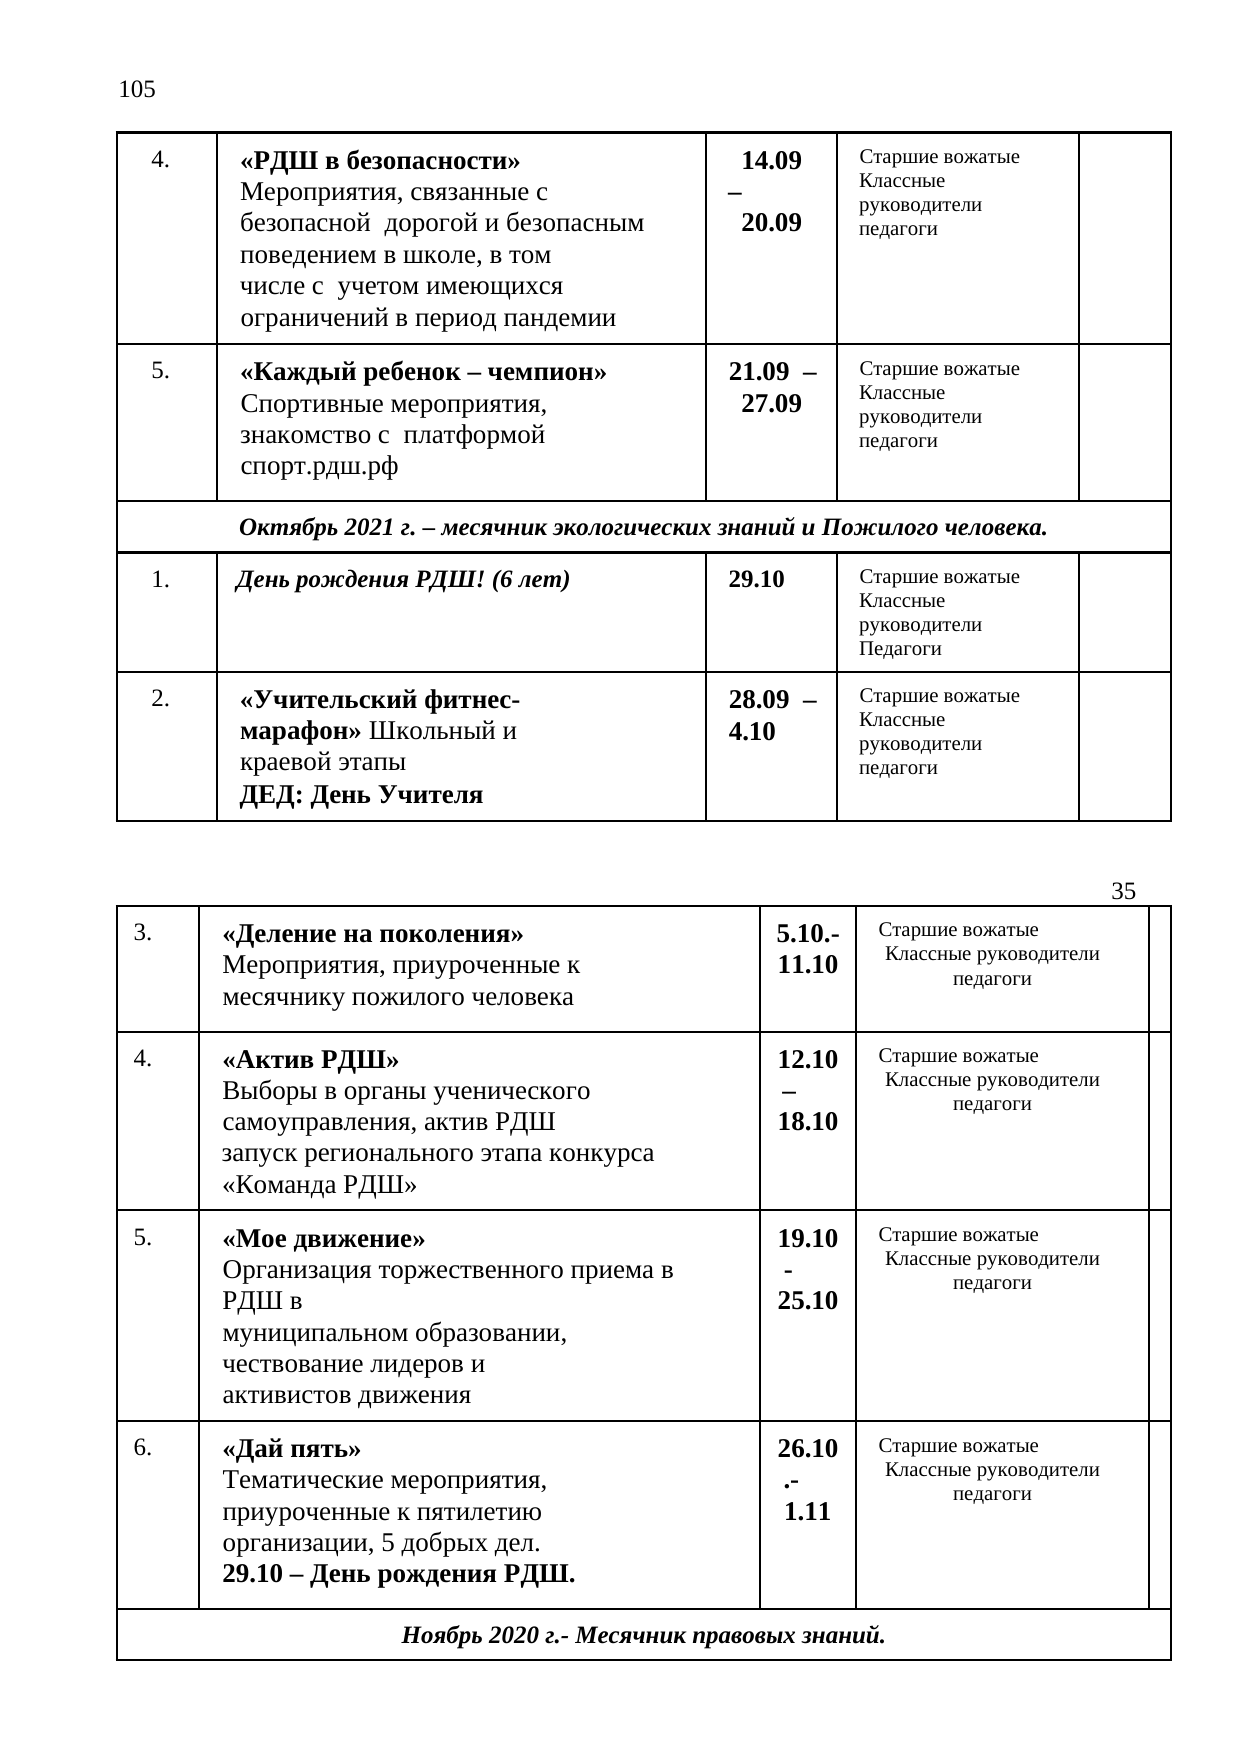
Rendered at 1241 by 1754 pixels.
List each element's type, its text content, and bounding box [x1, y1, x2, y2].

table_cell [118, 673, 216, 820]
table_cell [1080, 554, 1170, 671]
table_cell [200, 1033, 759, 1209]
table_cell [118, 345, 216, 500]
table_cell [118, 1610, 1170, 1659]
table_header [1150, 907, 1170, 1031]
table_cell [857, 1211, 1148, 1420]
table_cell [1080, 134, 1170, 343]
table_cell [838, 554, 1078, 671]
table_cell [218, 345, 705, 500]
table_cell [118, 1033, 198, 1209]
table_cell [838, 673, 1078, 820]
text 35 [118, 876, 1136, 905]
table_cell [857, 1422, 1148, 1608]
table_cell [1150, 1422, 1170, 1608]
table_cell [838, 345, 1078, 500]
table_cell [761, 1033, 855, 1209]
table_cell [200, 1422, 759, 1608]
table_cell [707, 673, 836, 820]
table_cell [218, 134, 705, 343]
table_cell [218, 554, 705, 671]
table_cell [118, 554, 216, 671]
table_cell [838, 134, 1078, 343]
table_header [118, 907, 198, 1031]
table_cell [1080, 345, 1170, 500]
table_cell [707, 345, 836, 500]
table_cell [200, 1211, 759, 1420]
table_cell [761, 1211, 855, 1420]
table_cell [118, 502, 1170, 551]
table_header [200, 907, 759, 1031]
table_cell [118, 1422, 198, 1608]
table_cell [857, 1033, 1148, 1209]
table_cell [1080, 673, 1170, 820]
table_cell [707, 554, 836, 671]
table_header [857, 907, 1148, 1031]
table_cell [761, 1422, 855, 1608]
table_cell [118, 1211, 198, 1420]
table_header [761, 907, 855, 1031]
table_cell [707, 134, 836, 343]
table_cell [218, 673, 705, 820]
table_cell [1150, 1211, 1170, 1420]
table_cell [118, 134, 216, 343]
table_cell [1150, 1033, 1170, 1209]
